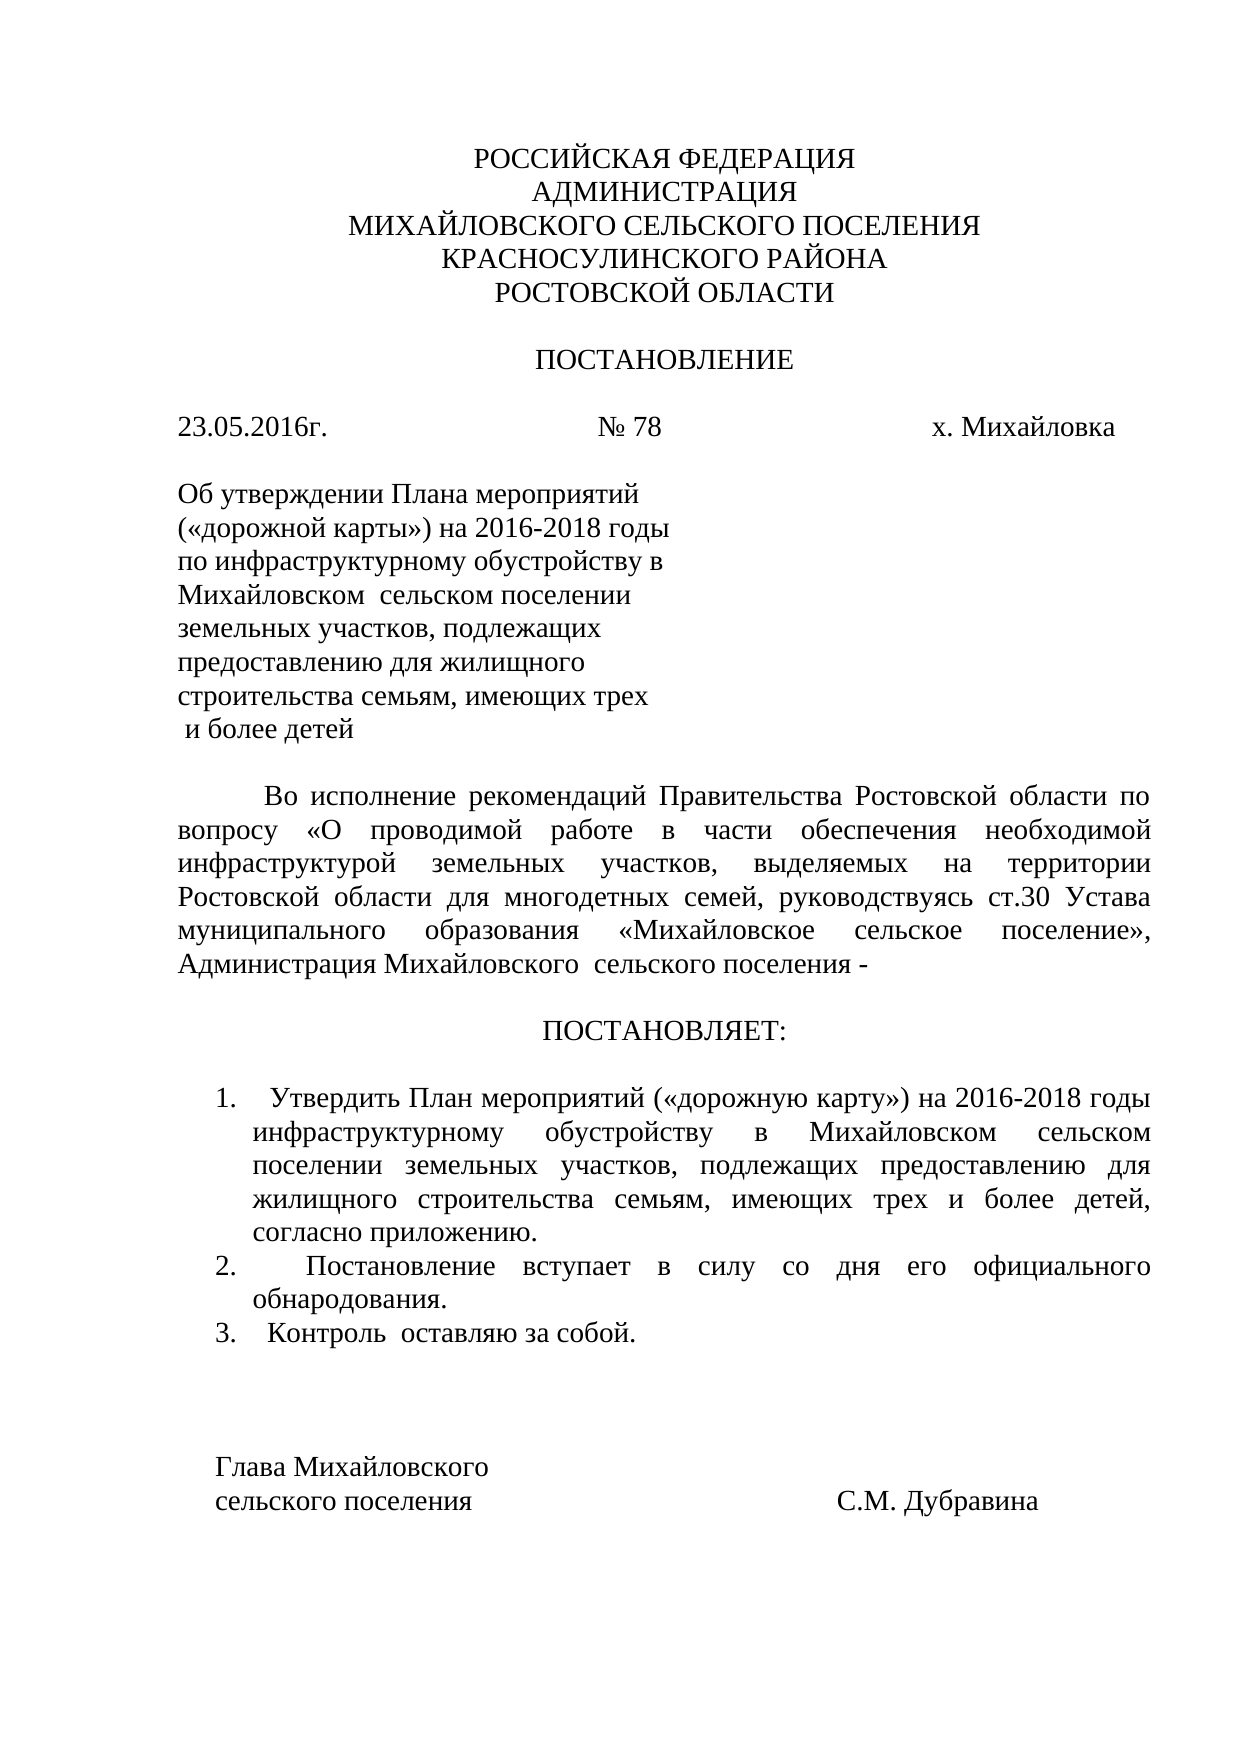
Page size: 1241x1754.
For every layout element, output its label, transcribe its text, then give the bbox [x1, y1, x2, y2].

text Во исполнение рекомендаций Правительства Ростовской области по вопросу «О проводимой работе в части обеспечения необходимой инфраструктурой земельных участков, выделяемых на территории Ростовской области для многодетных семей, руководствуясь ст.30 Устава муниципального образования «Михайловское сельское поселение», Администрация Михайловского сельского поселения - [177, 778, 1152, 979]
list Постановление вступает в силу со дня его официального обнародования. [215, 1248, 1152, 1315]
text АДМИНИСТРАЦИЯ [177, 174, 1152, 208]
text Михайловском сельском поселении [177, 577, 1152, 611]
list Утвердить План мероприятий («дорожную карту») на 2016-2018 годы инфраструктурному обустройству в Михайловском сельском поселении земельных участков, подлежащих предоставлению для жилищного строительства семьям, имеющих трех и более детей, согласно приложению. [215, 1080, 1152, 1248]
text и более детей [177, 711, 1152, 745]
text РОССИЙСКАЯ ФЕДЕРАЦИЯ [177, 141, 1152, 174]
text земельных участков, подлежащих [177, 611, 1152, 644]
text Об утверждении Плана мероприятий [177, 476, 1152, 510]
text Глава Михайловского [215, 1449, 1152, 1483]
text 23.05.2016г. № 78 х. Михайловка [177, 409, 1152, 443]
text предоставлению для жилищного строительства семьям, имеющих трех [177, 644, 1152, 711]
text сельского поселения С.М. Дубравина [215, 1483, 1152, 1516]
text по инфраструктурному обустройству в [177, 543, 1152, 577]
text («дорожной карты») на 2016-2018 годы [177, 510, 1152, 543]
text ПОСТАНОВЛЯЕТ: [177, 1013, 1152, 1047]
text МИХАЙЛОВСКОГО СЕЛЬСКОГО ПОСЕЛЕНИЯ [177, 208, 1152, 242]
text ПОСТАНОВЛЕНИЕ [177, 342, 1152, 376]
text КРАСНОСУЛИНСКОГО РАЙОНА [177, 242, 1152, 275]
text РОСТОВСКОЙ ОБЛАСТИ [177, 275, 1152, 309]
list Контроль оставляю за собой. [215, 1315, 1152, 1348]
